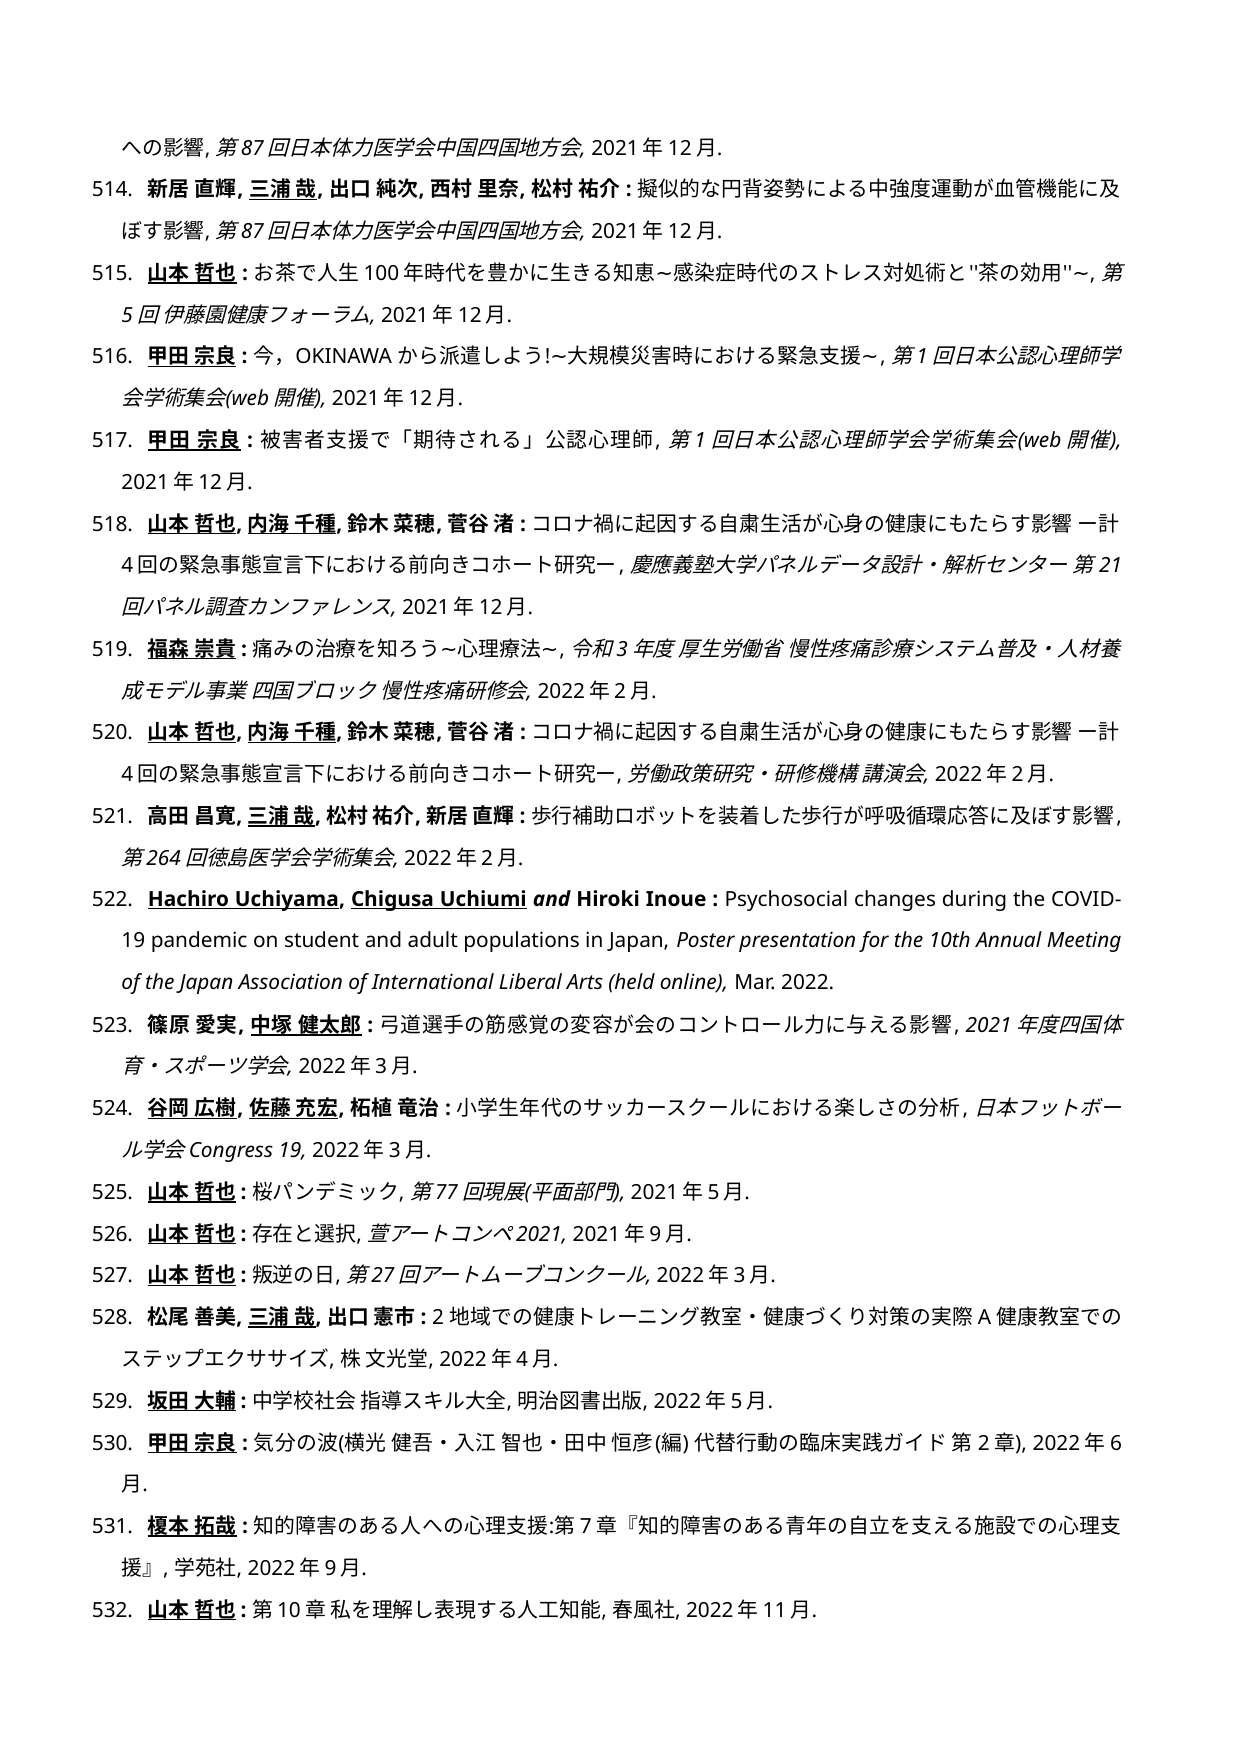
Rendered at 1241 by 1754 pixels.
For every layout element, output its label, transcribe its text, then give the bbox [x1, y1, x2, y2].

list 甲田 宗良 : 気分の波(横光 健吾・入江 智也・田中 恒彦(編) 代替行動の臨床実践ガイド 第2章), 2022年6月. [92, 1420, 1122, 1503]
list 甲田 宗良 : 被害者支援で「期待される」公認心理師, 第1回日本公認心理師学会学術集会(web開催), 2021年12月. [92, 417, 1122, 501]
list 松尾 善美, 三浦 哉, 出口 憲市 : 2 地域での健康トレーニング教室・健康づくり対策の実際 A 健康教室でのステップエクササイズ, 株 文光堂, 2022年4月. [92, 1295, 1122, 1378]
list 山本 哲也 : 存在と選択, 萱アートコンペ2021, 2021年9月. [92, 1211, 1122, 1253]
list 山本 哲也 : 桜パンデミック, 第77回現展(平面部門), 2021年5月. [92, 1169, 1122, 1211]
list 山本 哲也, 内海 千種, 鈴木 菜穂, 菅谷 渚 : コロナ禍に起因する自粛生活が心身の健康にもたらす影響 ー計4回の緊急事態宣言下における前向きコホート研究ー, 労働政策研究・研修機構 講演会, 2022年2月. [92, 710, 1122, 793]
list 坂田 大輔 : 中学校社会 指導スキル大全, 明治図書出版, 2022年5月. [92, 1378, 1122, 1420]
list 山本 哲也 : 叛逆の日, 第27回アートムーブコンクール, 2022年3月. [92, 1253, 1122, 1295]
list 山本 哲也 : お茶で人生100年時代を豊かに生きる知恵∼感染症時代のストレス対処術と''茶の効用''∼, 第5回 伊藤園健康フォーラム, 2021年12月. [92, 250, 1122, 334]
list 山本 哲也 : 第10章 私を理解し表現する人工知能, 春風社, 2022年11月. [92, 1587, 1122, 1629]
list 新居 直輝, 三浦 哉, 出口 純次, 西村 里奈, 松村 祐介 : 擬似的な円背姿勢による中強度運動が血管機能に及ぼす影響, 第87回日本体力医学会中国四国地方会, 2021年12月. [92, 167, 1122, 250]
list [92, 125, 1122, 167]
list 高田 昌寛, 三浦 哉, 松村 祐介, 新居 直輝 : 歩行補助ロボットを装着した歩行が呼吸循環応答に及ぼす影響, 第264回徳島医学会学術集会, 2022年2月. [92, 793, 1122, 877]
list Hachiro Uchiyama, Chigusa Uchiumi and Hiroki Inoue : Psychosocial changes during the COVID-19 pandemic on student and adult populations in Japan, Poster presentation for the 10th Annual Meeting of the Japan Association of International Liberal Arts (held online), Mar. 2022. [92, 877, 1122, 1002]
list 山本 哲也, 内海 千種, 鈴木 菜穂, 菅谷 渚 : コロナ禍に起因する自粛生活が心身の健康にもたらす影響 ー計4回の緊急事態宣言下における前向きコホート研究ー, 慶應義塾大学パネルデータ設計・解析センター 第21回パネル調査カンファレンス, 2021年12月. [92, 501, 1122, 626]
list 甲田 宗良 : 今，OKINAWA から派遣しよう!∼大規模災害時における緊急支援∼, 第1回日本公認心理師学会学術集会(web開催), 2021年12月. [92, 334, 1122, 417]
list 谷岡 広樹, 佐藤 充宏, 柘植 竜治 : 小学生年代のサッカースクールにおける楽しさの分析, 日本フットボール学会 Congress 19, 2022年3月. [92, 1086, 1122, 1169]
list 篠原 愛実, 中塚 健太郎 : 弓道選手の筋感覚の変容が会のコントロール力に与える影響, 2021年度四国体育・スポーツ学会, 2022年3月. [92, 1002, 1122, 1086]
list 福森 崇貴 : 痛みの治療を知ろう∼心理療法∼, 令和3年度 厚生労働省 慢性疼痛診療システム普及・人材養成モデル事業 四国ブロック 慢性疼痛研修会, 2022年2月. [92, 626, 1122, 710]
list 榎本 拓哉 : 知的障害のある人への心理支援:第7章『知的障害のある青年の自立を支える施設での心理支援』, 学苑社, 2022年9月. [92, 1503, 1122, 1587]
